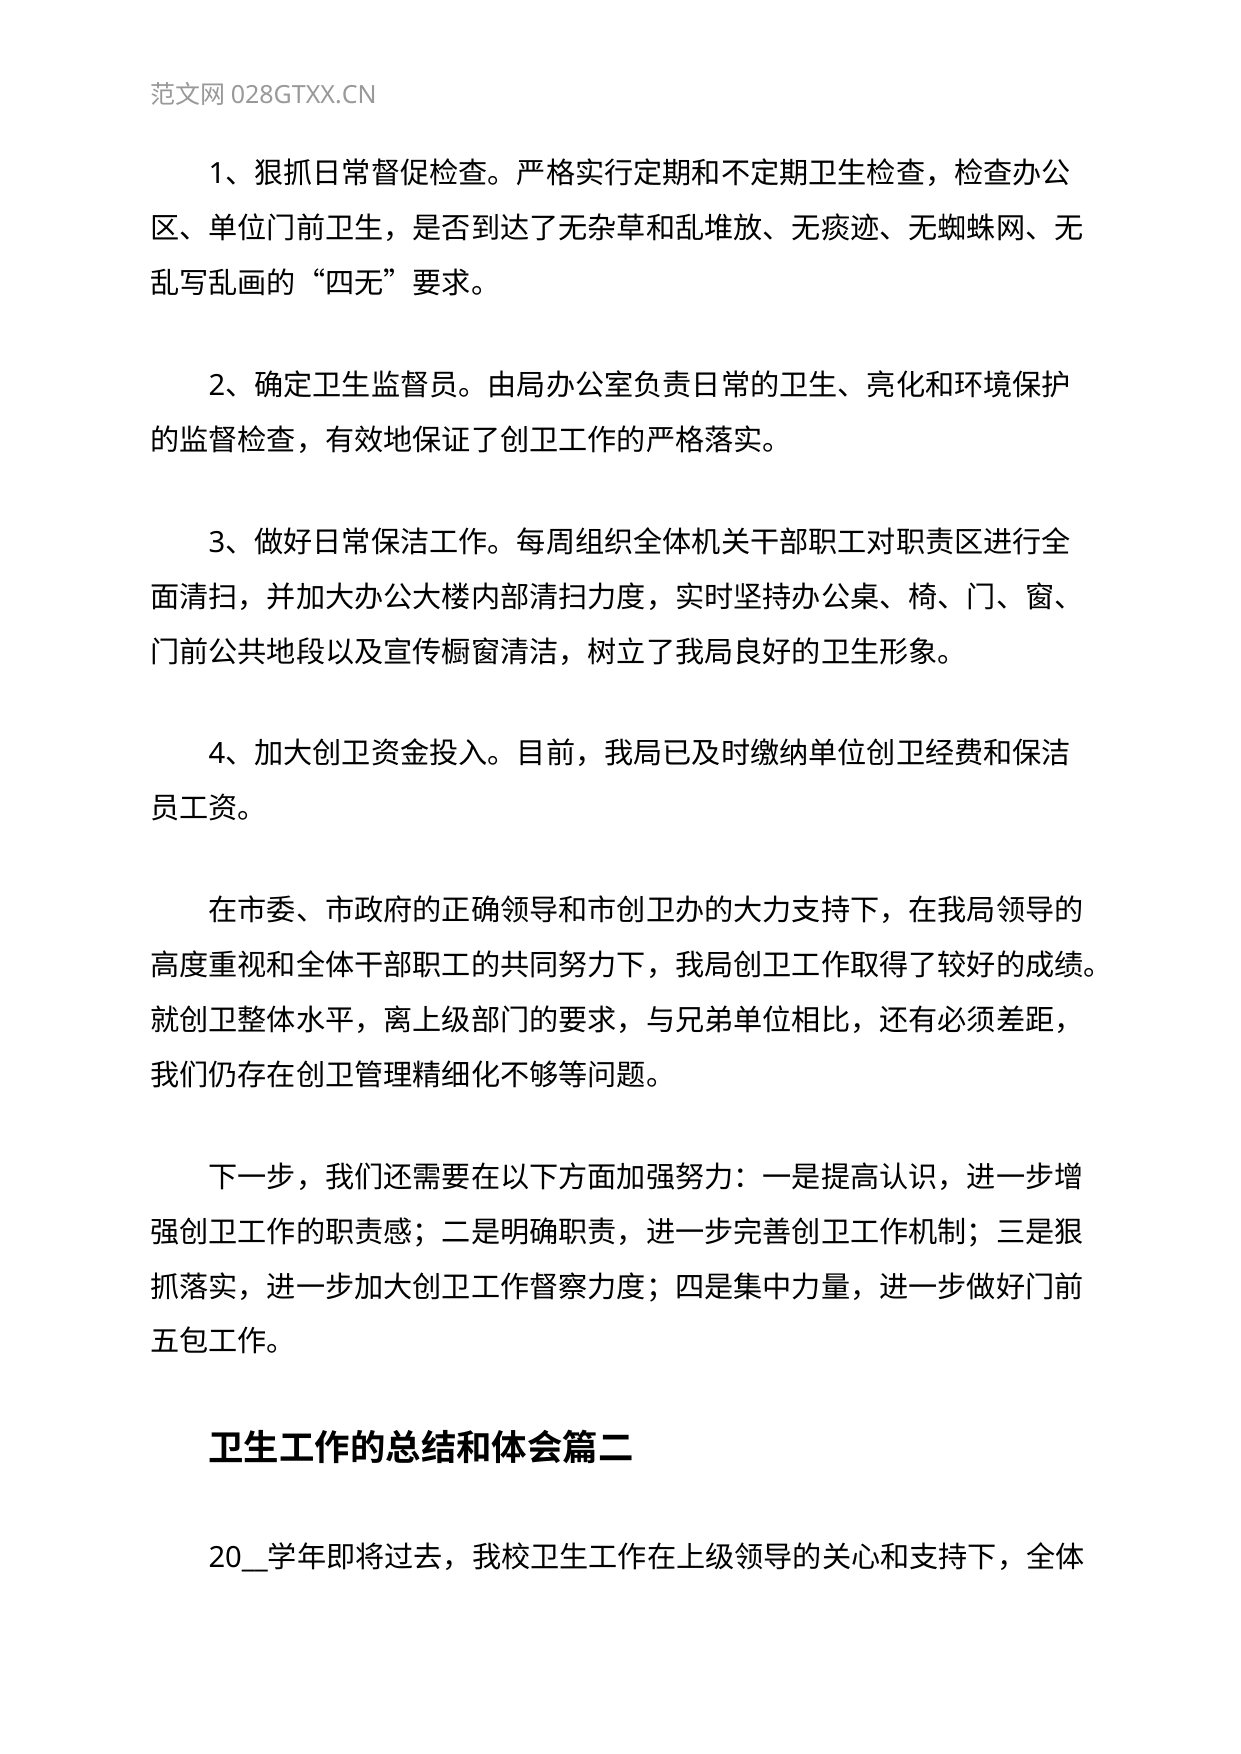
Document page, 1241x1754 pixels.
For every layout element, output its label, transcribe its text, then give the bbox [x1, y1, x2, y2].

text 2、确定卫生监督员。由局办公室负责日常的卫生、亮化和环境保护的监督检查，有效地保证了创卫工作的严格落实。 [150, 362, 1090, 459]
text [150, 1533, 1090, 1576]
text 4、加大创卫资金投入。目前，我局已及时缴纳单位创卫经费和保洁员工资。 [150, 730, 1090, 827]
text 卫生工作的总结和体会篇二 [150, 1420, 1090, 1471]
text 在市委、市政府的正确领导和市创卫办的大力支持下，在我局领导的高度重视和全体干部职工的共同努力下，我局创卫工作取得了较好的成绩。就创卫整体水平，离上级部门的要求，与兄弟单位相比，还有必须差距，我们仍存在创卫管理精细化不够等问题。 [150, 887, 1090, 1094]
text 3、做好日常保洁工作。每周组织全体机关干部职工对职责区进行全面清扫，并加大办公大楼内部清扫力度，实时坚持办公桌、椅、门、窗、门前公共地段以及宣传橱窗清洁，树立了我局良好的卫生形象。 [150, 518, 1090, 671]
text 1、狠抓日常督促检查。严格实行定期和不定期卫生检查，检查办公区、单位门前卫生，是否到达了无杂草和乱堆放、无痰迹、无蜘蛛网、无乱写乱画的“四无”要求。 [150, 150, 1090, 302]
text 下一步，我们还需要在以下方面加强努力：一是提高认识，进一步增强创卫工作的职责感；二是明确职责，进一步完善创卫工作机制；三是狠抓落实，进一步加大创卫工作督察力度；四是集中力量，进一步做好门前五包工作。 [150, 1153, 1090, 1360]
